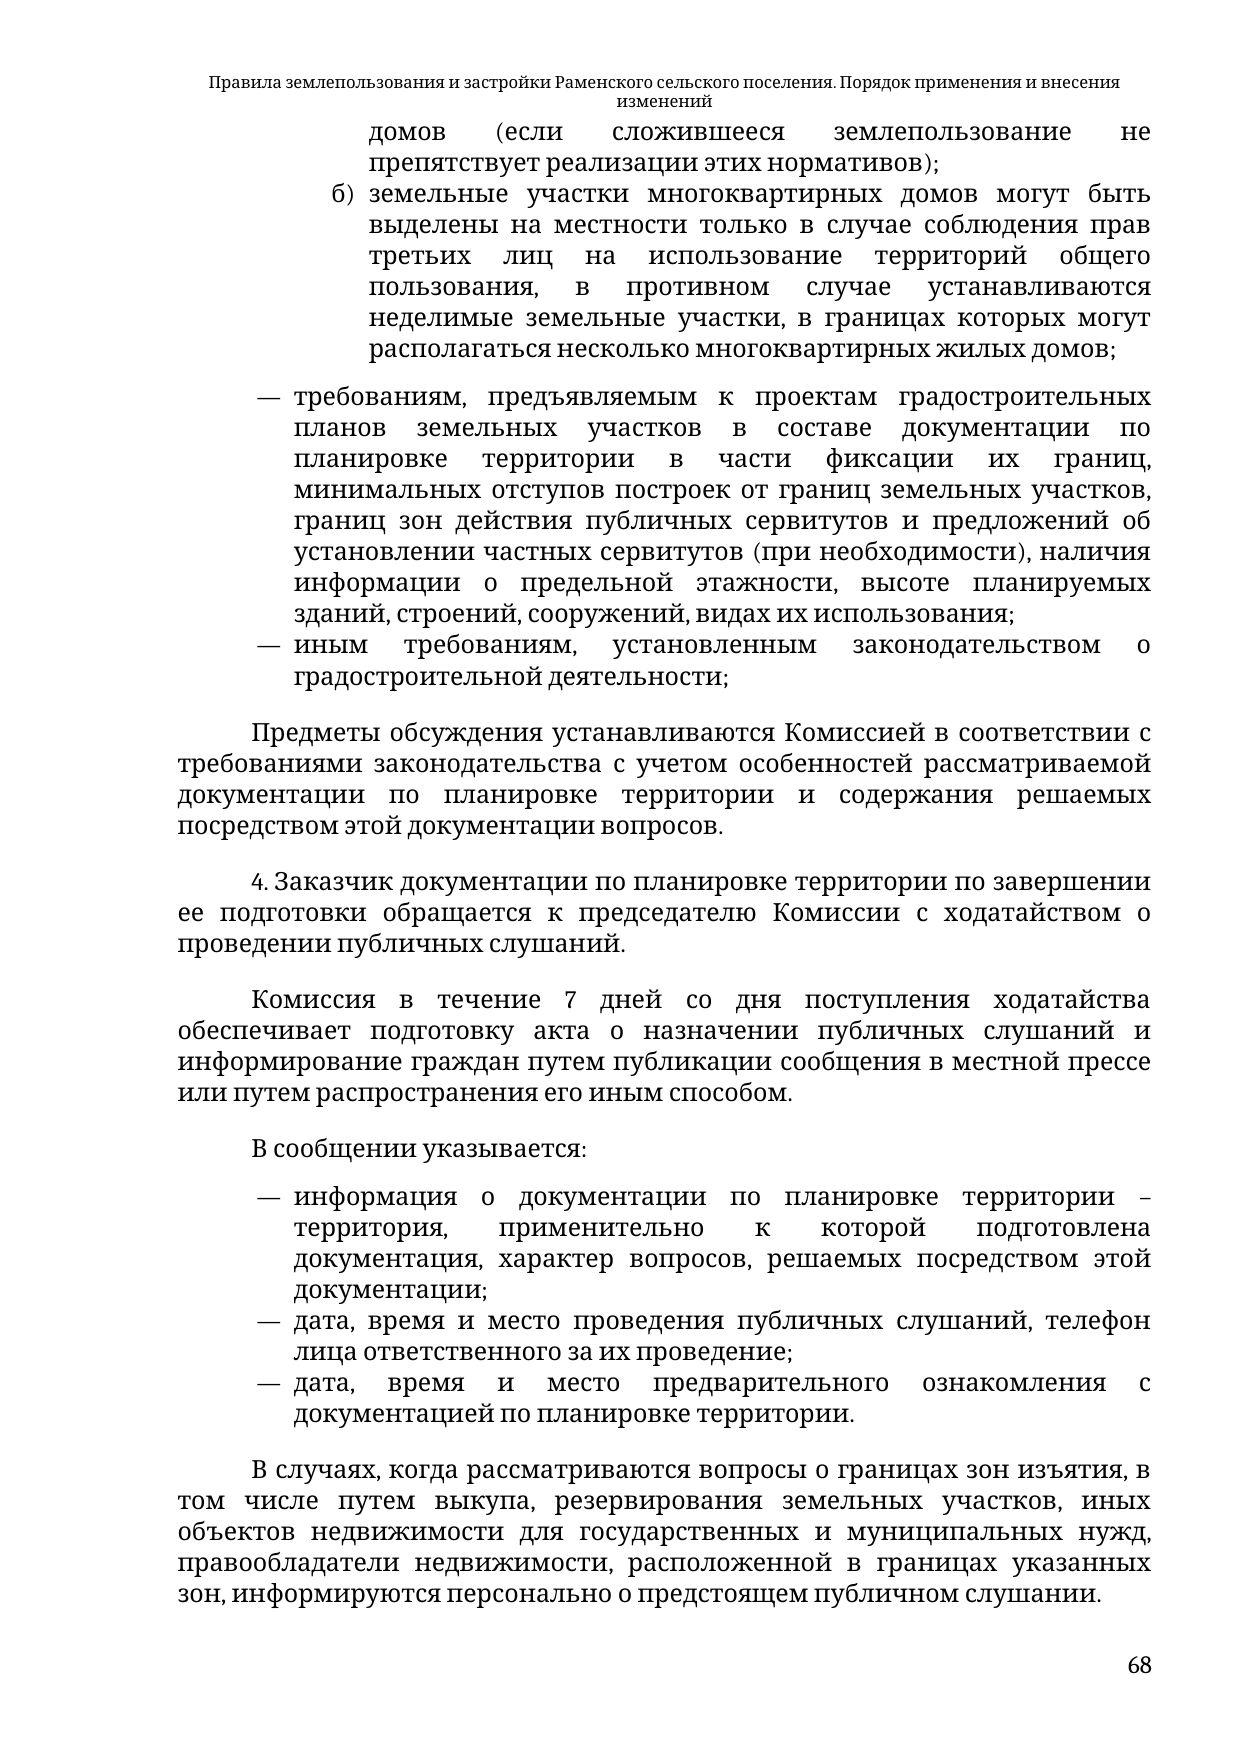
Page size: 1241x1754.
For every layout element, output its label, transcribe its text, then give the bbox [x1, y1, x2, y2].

text земельные участки многоквартирных домов могут быть выделены на местности только в случае соблюдения прав третьих лиц на использование территорий общего пользования, в противном случае устанавливаются неделимые земельные участки, в границах которых могут располагаться несколько многоквартирных жилых домов; [331, 180, 1152, 364]
text Предметы обсуждения устанавливаются Комиссией в соответствии с требованиями законодательства с учетом особенностей рассматриваемой документации по планировке территории и содержания решаемых посредством этой документации вопросов. [177, 718, 1152, 840]
text В случаях, когда рассматриваются вопросы о границах зон изъятия, в том числе путем выкупа, резервирования земельных участков, иных объектов недвижимости для государственных и муниципальных нужд, правообладатели недвижимости, расположенной в границах указанных зон, информируются персонально о предстоящем публичном слушании. [177, 1456, 1152, 1609]
text дата, время и место предварительного ознакомления с документацией по планировке территории. [256, 1369, 1152, 1429]
text В сообщении указывается: [177, 1135, 1152, 1164]
text Заказчик документации по планировке территории по завершении ее подготовки обращается к председателю Комиссии с ходатайством о проведении публичных слушаний. [177, 868, 1152, 958]
text дата, время и место проведения публичных слушаний, телефон лица ответственного за их проведение; [256, 1307, 1152, 1367]
text требованиям, предъявляемым к проектам градостроительных планов земельных участков в составе документации по планировке территории в части фиксации их границ, минимальных отступов построек от границ земельных участков, границ зон действия публичных сервитутов и предложений об установлении частных сервитутов (при необходимости), наличия информации о предельной этажности, высоте планируемых зданий, строений, сооружений, видах их использования; [256, 383, 1152, 629]
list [331, 118, 1152, 178]
text иным требованиям, установленным законодательством о градостроительной деятельности; [256, 631, 1152, 691]
text Комиссия в течение 7 дней со дня поступления ходатайства обеспечивает подготовку акта о назначении публичных слушаний и информирование граждан путем публикации сообщения в местной прессе или путем распространения его иным способом. [177, 986, 1152, 1108]
text информация о документации по планировке территории – территория, применительно к которой подготовлена документация, характер вопросов, решаемых посредством этой документации; [256, 1183, 1152, 1304]
